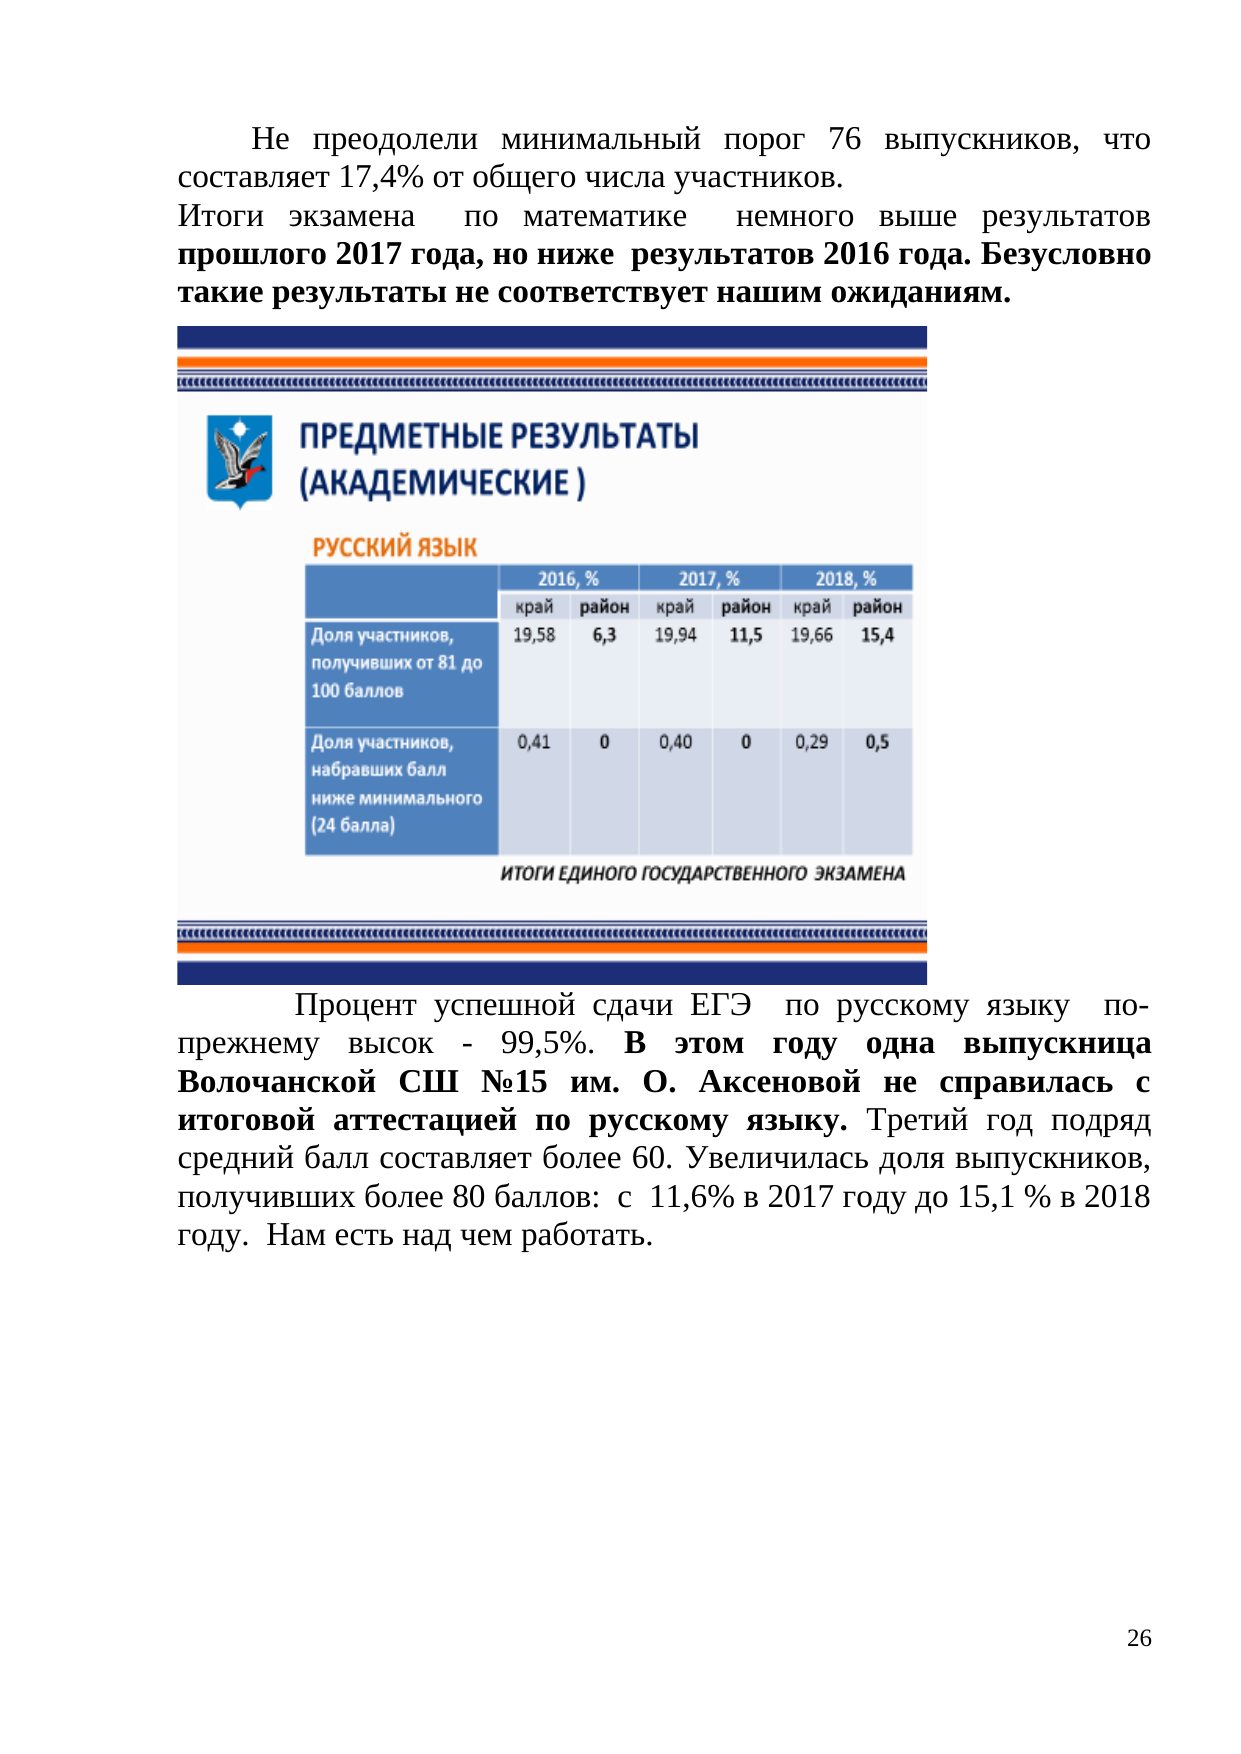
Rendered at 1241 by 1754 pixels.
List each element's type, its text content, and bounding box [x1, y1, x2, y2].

text Процент успешной сдачи ЕГЭ по русскому языку по-прежнему высок - 99,5%. В этом году одна выпускница Волочанской СШ №15 им. О. Аксеновой не справилась с итоговой аттестацией по русскому языку. Третий год подряд средний балл составляет более 60. Увеличилась доля выпускников, получивших более 80 баллов: с 11,6% в 2017 году до 15,1 % в 2018 году. Нам есть над чем работать. [177, 984, 1152, 1253]
picture [177, 326, 928, 985]
text Не преодолели минимальный порог 76 выпускников, что составляет 17,4% от общего числа участников. [177, 118, 1152, 195]
text Итоги экзамена по математике немного выше результатов прошлого 2017 года, но ниже результатов 2016 года. Безусловно такие результаты не соответствует нашим ожиданиям. [177, 195, 1152, 310]
